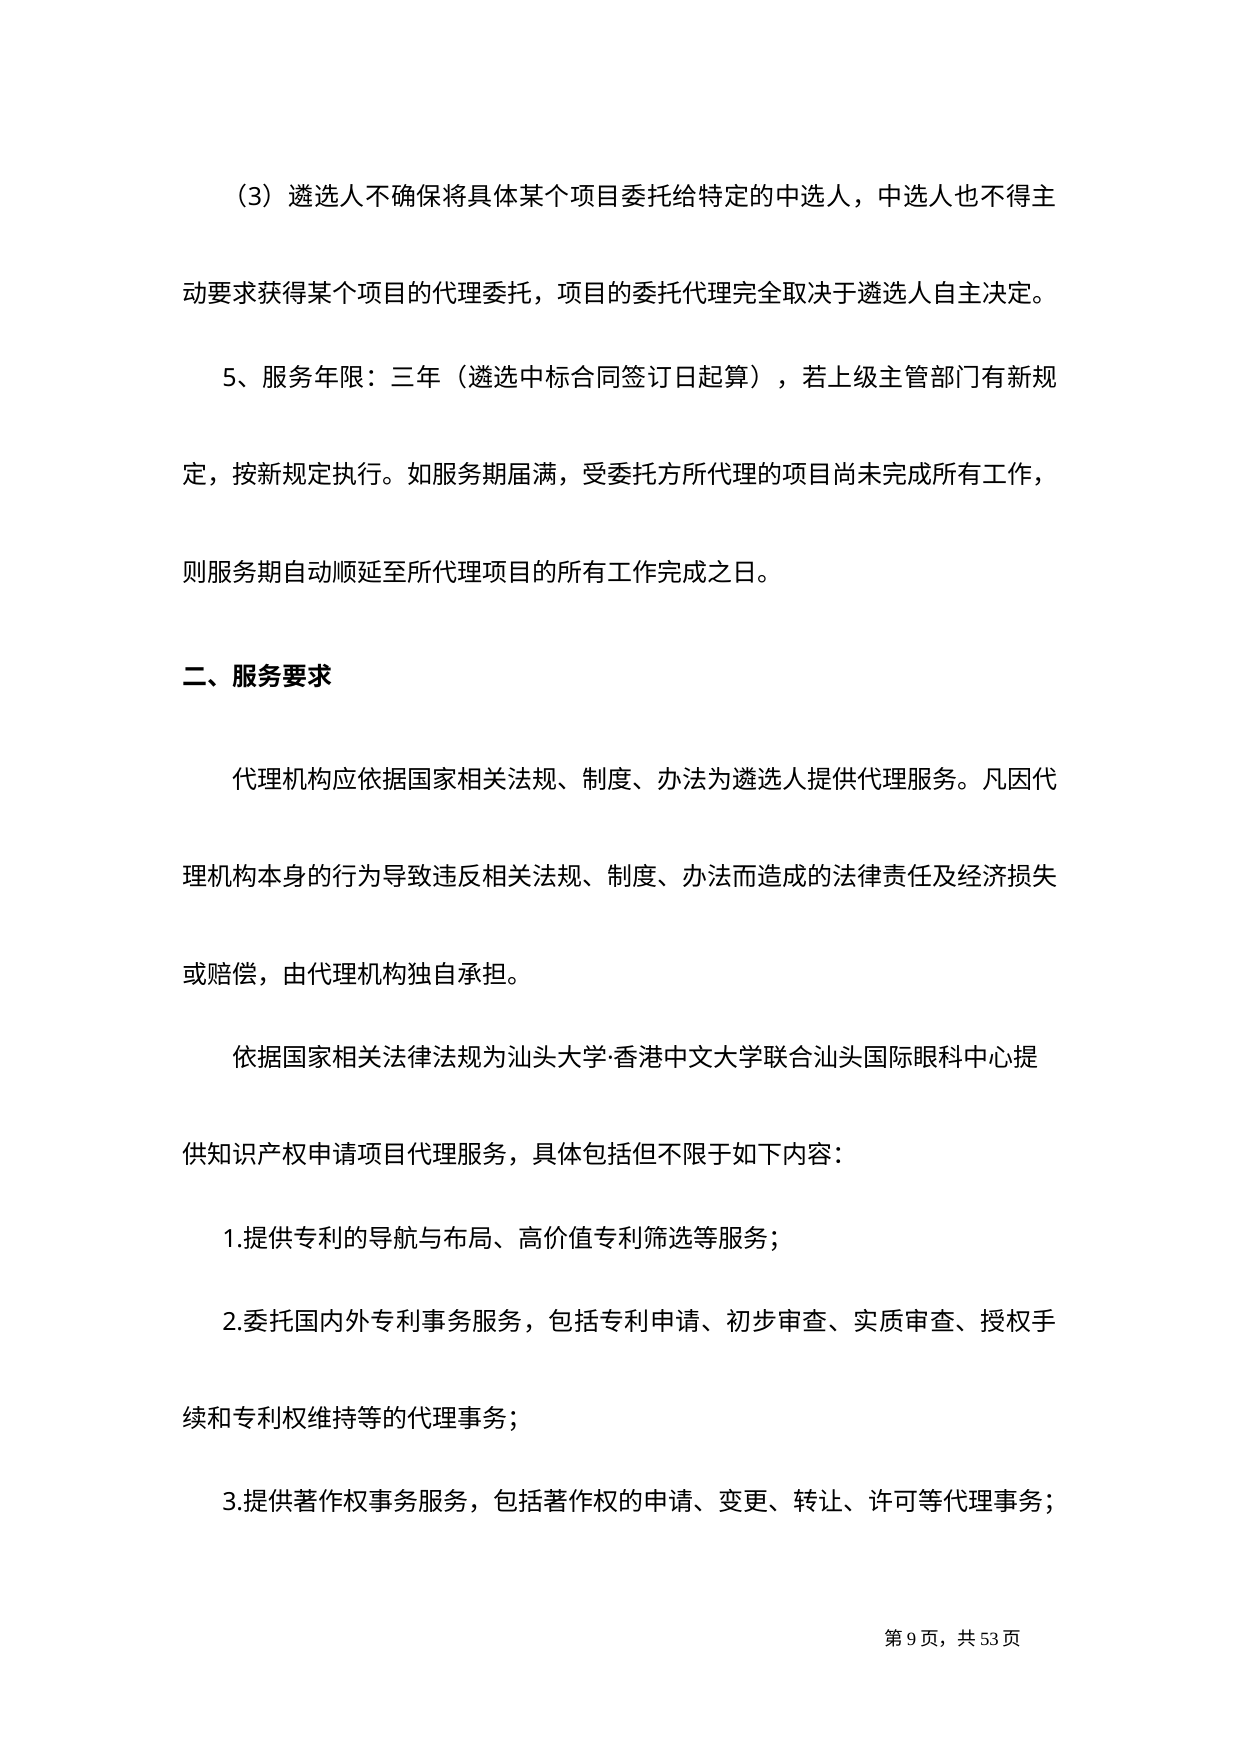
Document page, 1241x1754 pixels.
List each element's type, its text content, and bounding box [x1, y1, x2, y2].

text 1.提供专利的导航与布局、高价值专利筛选等服务； [182, 1204, 1058, 1269]
text （3）遴选人不确保将具体某个项目委托给特定的中选人，中选人也不得主动要求获得某个项目的代理委托，项目的委托代理完全取决于遴选人自主决定。 [182, 162, 1058, 324]
text 3.提供著作权事务服务，包括著作权的申请、变更、转让、许可等代理事务； [182, 1467, 1058, 1532]
text 代理机构应依据国家相关法规、制度、办法为遴选人提供代理服务。凡因代理机构本身的行为导致违反相关法规、制度、办法而造成的法律责任及经济损失或赔偿，由代理机构独自承担。 [182, 745, 1058, 1005]
text 依据国家相关法律法规为汕头大学·香港中文大学联合汕头国际眼科中心提供知识产权申请项目代理服务，具体包括但不限于如下内容： [182, 1023, 1058, 1186]
text 5、服务年限：三年（遴选中标合同签订日起算），若上级主管部门有新规定，按新规定执行。如服务期届满，受委托方所代理的项目尚未完成所有工作，则服务期自动顺延至所代理项目的所有工作完成之日。 [182, 343, 1058, 603]
text 二、服务要求 [182, 656, 1058, 692]
text 2.委托国内外专利事务服务，包括专利申请、初步审查、实质审查、授权手续和专利权维持等的代理事务； [182, 1287, 1058, 1449]
